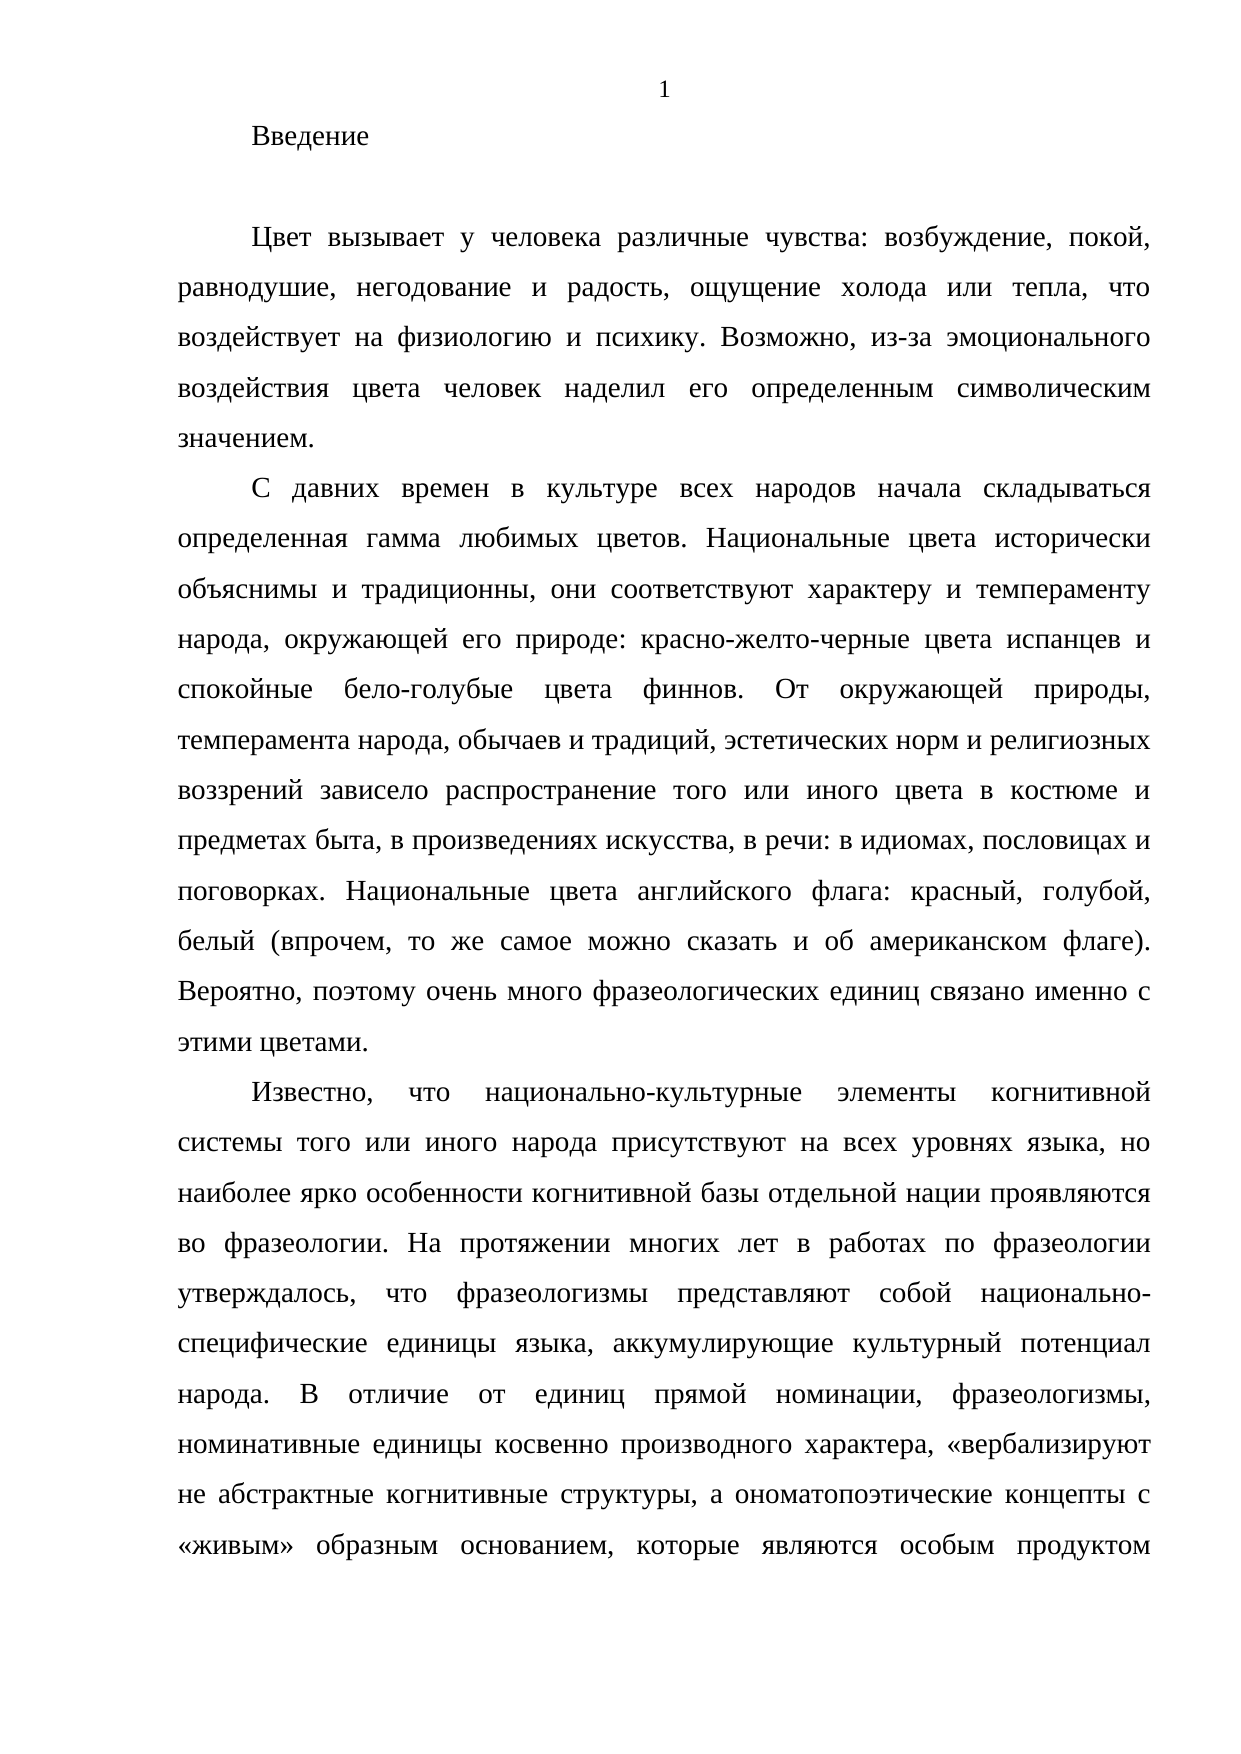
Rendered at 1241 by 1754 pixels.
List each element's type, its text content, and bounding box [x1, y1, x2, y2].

text С давних времен в культуре всех народов начала складываться определенная гамма любимых цветов. Национальные цвета исторически объяснимы и традиционны, они соответствуют характеру и темпераменту народа, окружающей его природе: красно-желто-черные цвета испанцев и спокойные бело-голубые цвета финнов. От окружающей природы, темперамента народа, обычаев и традиций, эстетических норм и религиозных воззрений зависело распространение того или иного цвета в костюме и предметах быта, в произведениях искусства, в речи: в идиомах, пословицах и поговорках. Национальные цвета английского флага: красный, голубой, белый (впрочем, то же самое можно сказать и об американском флаге). Вероятно, поэтому очень много фразеологических единиц связано именно с этими цветами. [177, 470, 1152, 1057]
text Цвет вызывает у человека различные чувства: возбуждение, покой, равнодушие, негодование и радость, ощущение холода или тепла, что воздействует на физиологию и психику. Возможно, из-за эмоционального воздействия цвета человек наделил его определенным символическим значением. [177, 219, 1152, 453]
text Введение [177, 118, 1152, 152]
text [177, 1074, 1152, 1560]
